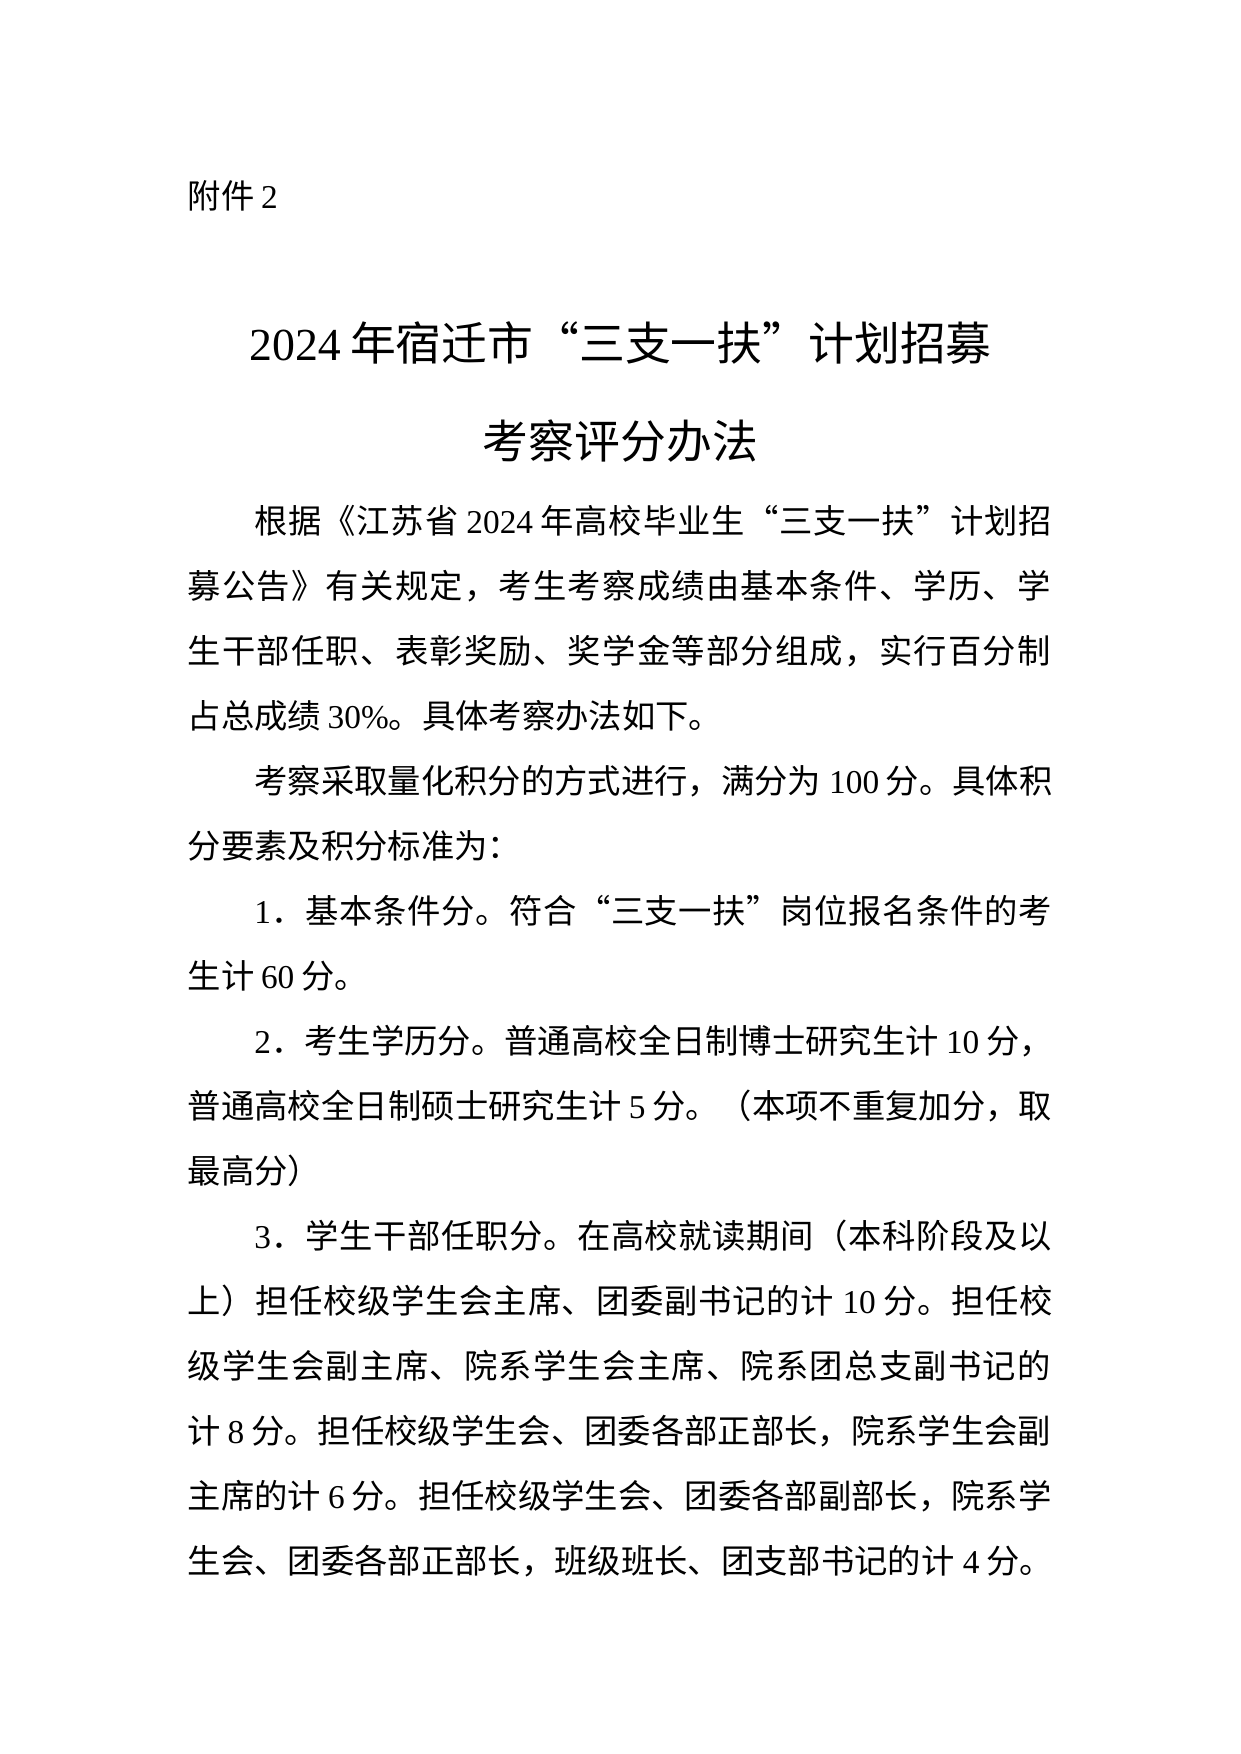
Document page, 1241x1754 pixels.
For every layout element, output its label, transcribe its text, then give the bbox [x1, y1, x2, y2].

text 考察采取量化积分的方式进行，满分为100分。具体积分要素及积分标准为： [187, 747, 1053, 877]
text 根据《江苏省2024年高校毕业生“三支一扶”计划招募公告》有关规定，考生考察成绩由基本条件、学历、学生干部任职、表彰奖励、奖学金等部分组成，实行百分制，占总成绩30%。具体考察办法如下。 [187, 487, 1053, 747]
text 附件2 [187, 162, 1053, 227]
text 考察评分办法 [187, 389, 1053, 487]
text 2．考生学历分。普通高校全日制博士研究生计10分，普通高校全日制硕士研究生计5分。（本项不重复加分，取最高分） [187, 1007, 1053, 1202]
text 1．基本条件分。符合“三支一扶”岗位报名条件的考生计60分。 [187, 877, 1053, 1007]
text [187, 1202, 1053, 1592]
text 2024年宿迁市“三支一扶”计划招募 [187, 292, 1053, 389]
